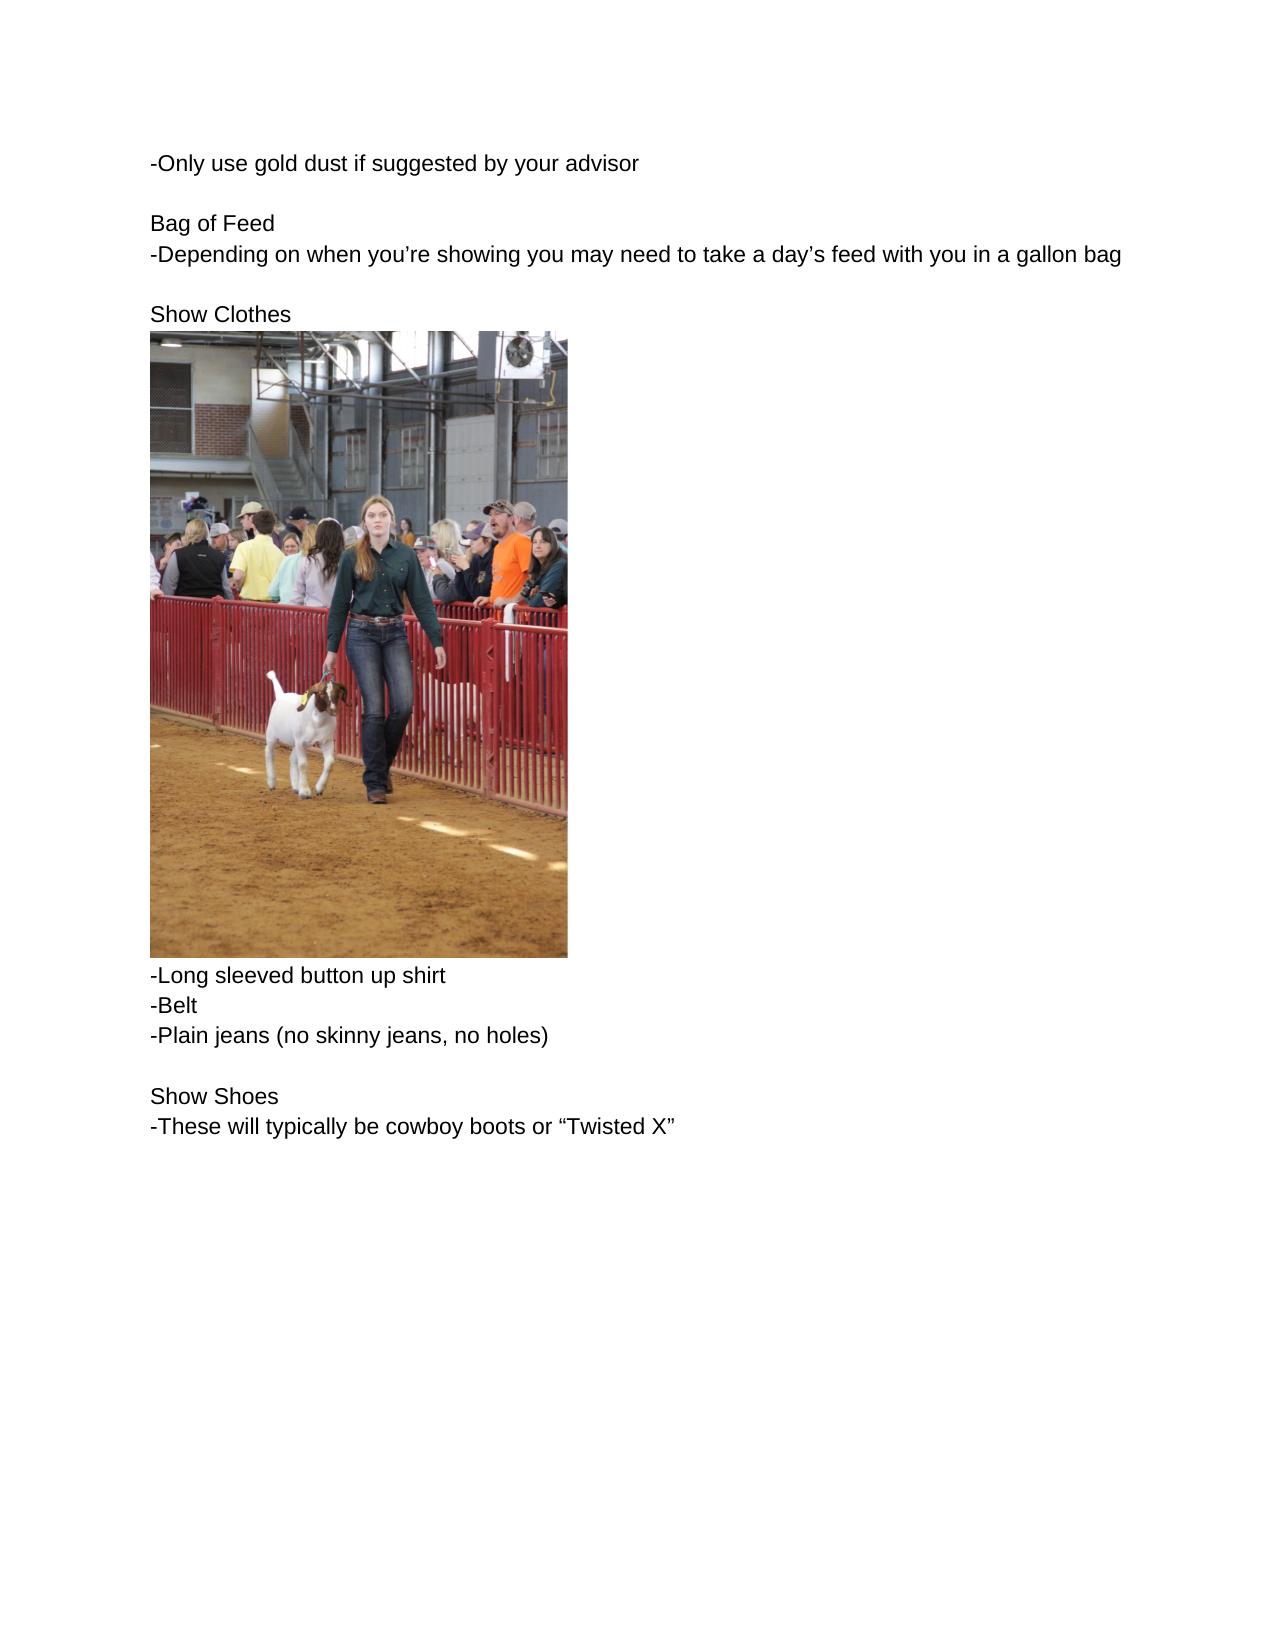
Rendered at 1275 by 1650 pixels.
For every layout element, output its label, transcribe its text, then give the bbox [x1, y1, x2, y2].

picture [150, 331, 568, 958]
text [150, 150, 1125, 267]
